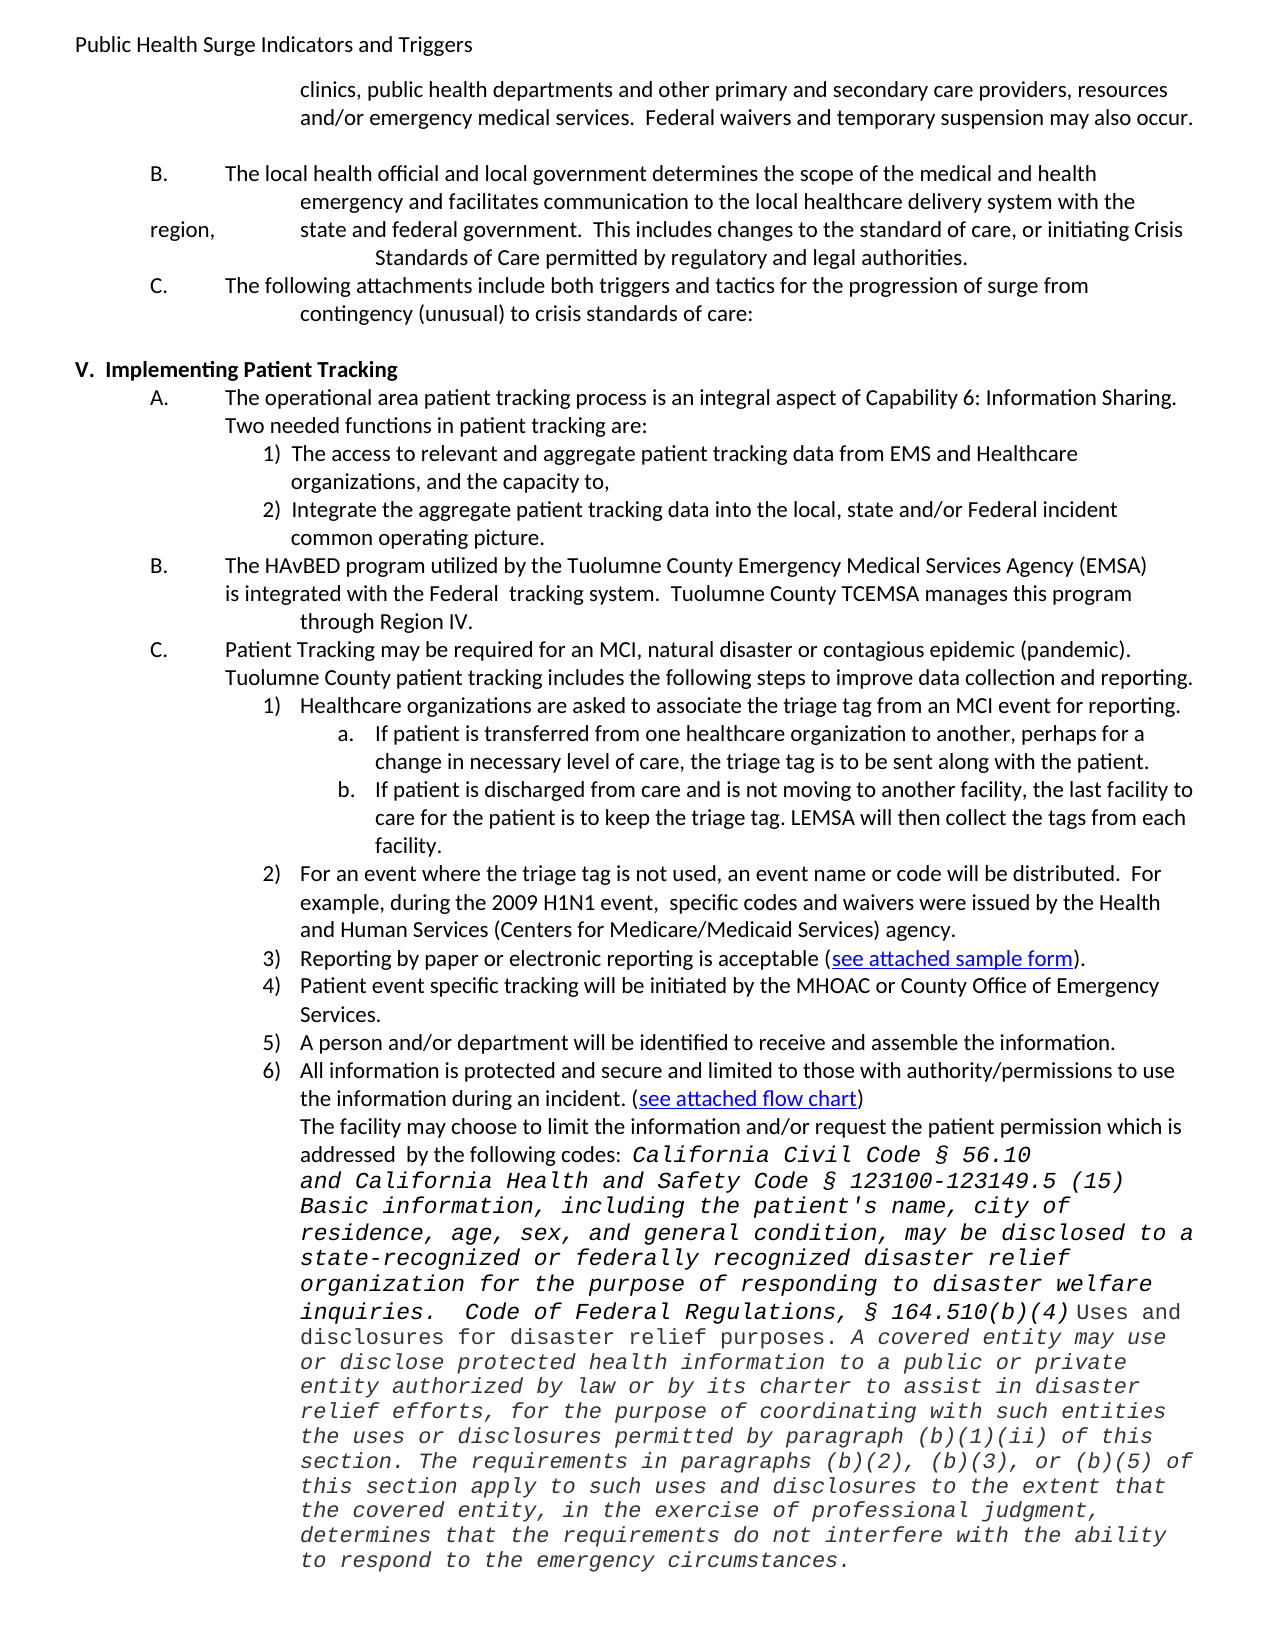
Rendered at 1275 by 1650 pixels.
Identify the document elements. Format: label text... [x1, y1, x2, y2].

text 2) Integrate the aggregate patient tracking data into the local, state and/or Federal incident common operating picture. [262, 495, 1200, 551]
text V. Implementing Patient Tracking [75, 355, 1200, 383]
text The facility may choose to limit the information and/or request the patient permission which is addressed by the following codes: California Civil Code § 56.10 [300, 1112, 1200, 1169]
text and California Health and Safety Code § 123100-123149.5 (15) Basic information, including the patient's name, city of residence, age, sex, and general condition, may be disclosed to a state-recognized or federally recognized disaster relief organization for the purpose of responding to disaster welfare inquiries. Code of Federal Regulations, § 164.510(b)(4) Uses and disclosures for disaster relief purposes. A covered entity may use or disclose protected health information to a public or private entity authorized by law or by its charter to assist in disaster relief efforts, for the purpose of coordinating with such entities the uses or disclosures permitted by paragraph (b)(1)(ii) of this section. The requirements in paragraphs (b)(2), (b)(3), or (b)(5) of this section apply to such uses and disclosures to the extent that the covered entity, in the exercise of professional judgment, determines that the requirements do not interfere with the ability to respond to the emergency circumstances. [300, 1169, 1200, 1574]
text A. The operational area patient tracking process is an integral aspect of Capability 6: Information Sharing. [75, 383, 1200, 411]
list Healthcare organizations are asked to associate the triage tag from an MCI event for reporting. [262, 691, 1200, 719]
list If patient is discharged from care and is not moving to another facility, the last facility to care for the patient is to keep the triage tag. LEMSA will then collect the tags from each facility. [337, 776, 1200, 859]
text B. The HAvBED program utilized by the Tuolumne County Emergency Medical Services Agency (EMSA) [75, 551, 1200, 579]
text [225, 75, 1200, 131]
text C. The following attachments include both triggers and tactics for the progression of surge from contingency (unusual) to crisis standards of care: [75, 271, 1200, 327]
text Tuolumne County patient tracking includes the following steps to improve data collection and reporting. [75, 663, 1200, 691]
text Two needed functions in patient tracking are: [75, 411, 1200, 439]
text B. The local health official and local government determines the scope of the medical and health emergency and facilitates communication to the local healthcare delivery system with the region, state and federal government. This includes changes to the standard of care, or initiating Crisis Standards of Care permitted by regulatory and legal authorities. [150, 159, 1200, 271]
text C. Patient Tracking may be required for an MCI, natural disaster or contagious epidemic (pandemic). [75, 635, 1200, 663]
text 1) The access to relevant and aggregate patient tracking data from EMS and Healthcare organizations, and the capacity to, [262, 439, 1200, 495]
list A person and/or department will be identified to receive and assemble the information. [262, 1028, 1200, 1056]
list Patient event specific tracking will be initiated by the MHOAC or County Office of Emergency Services. [262, 972, 1200, 1028]
list If patient is transferred from one healthcare organization to another, perhaps for a change in necessary level of care, the triage tag is to be sent along with the patient. [337, 719, 1200, 776]
list All information is protected and secure and limited to those with authority/permissions to use the information during an incident. (see attached flow chart) [262, 1056, 1200, 1112]
text is integrated with the Federal tracking system. Tuolumne County TCEMSA manages this program through Region IV. [75, 579, 1200, 635]
list For an event where the triage tag is not used, an event name or code will be distributed. For example, during the 2009 H1N1 event, specific codes and waivers were issued by the Health and Human Services (Centers for Medicare/Medicaid Services) agency. [262, 859, 1200, 944]
list Reporting by paper or electronic reporting is acceptable (see attached sample form). [262, 944, 1200, 972]
